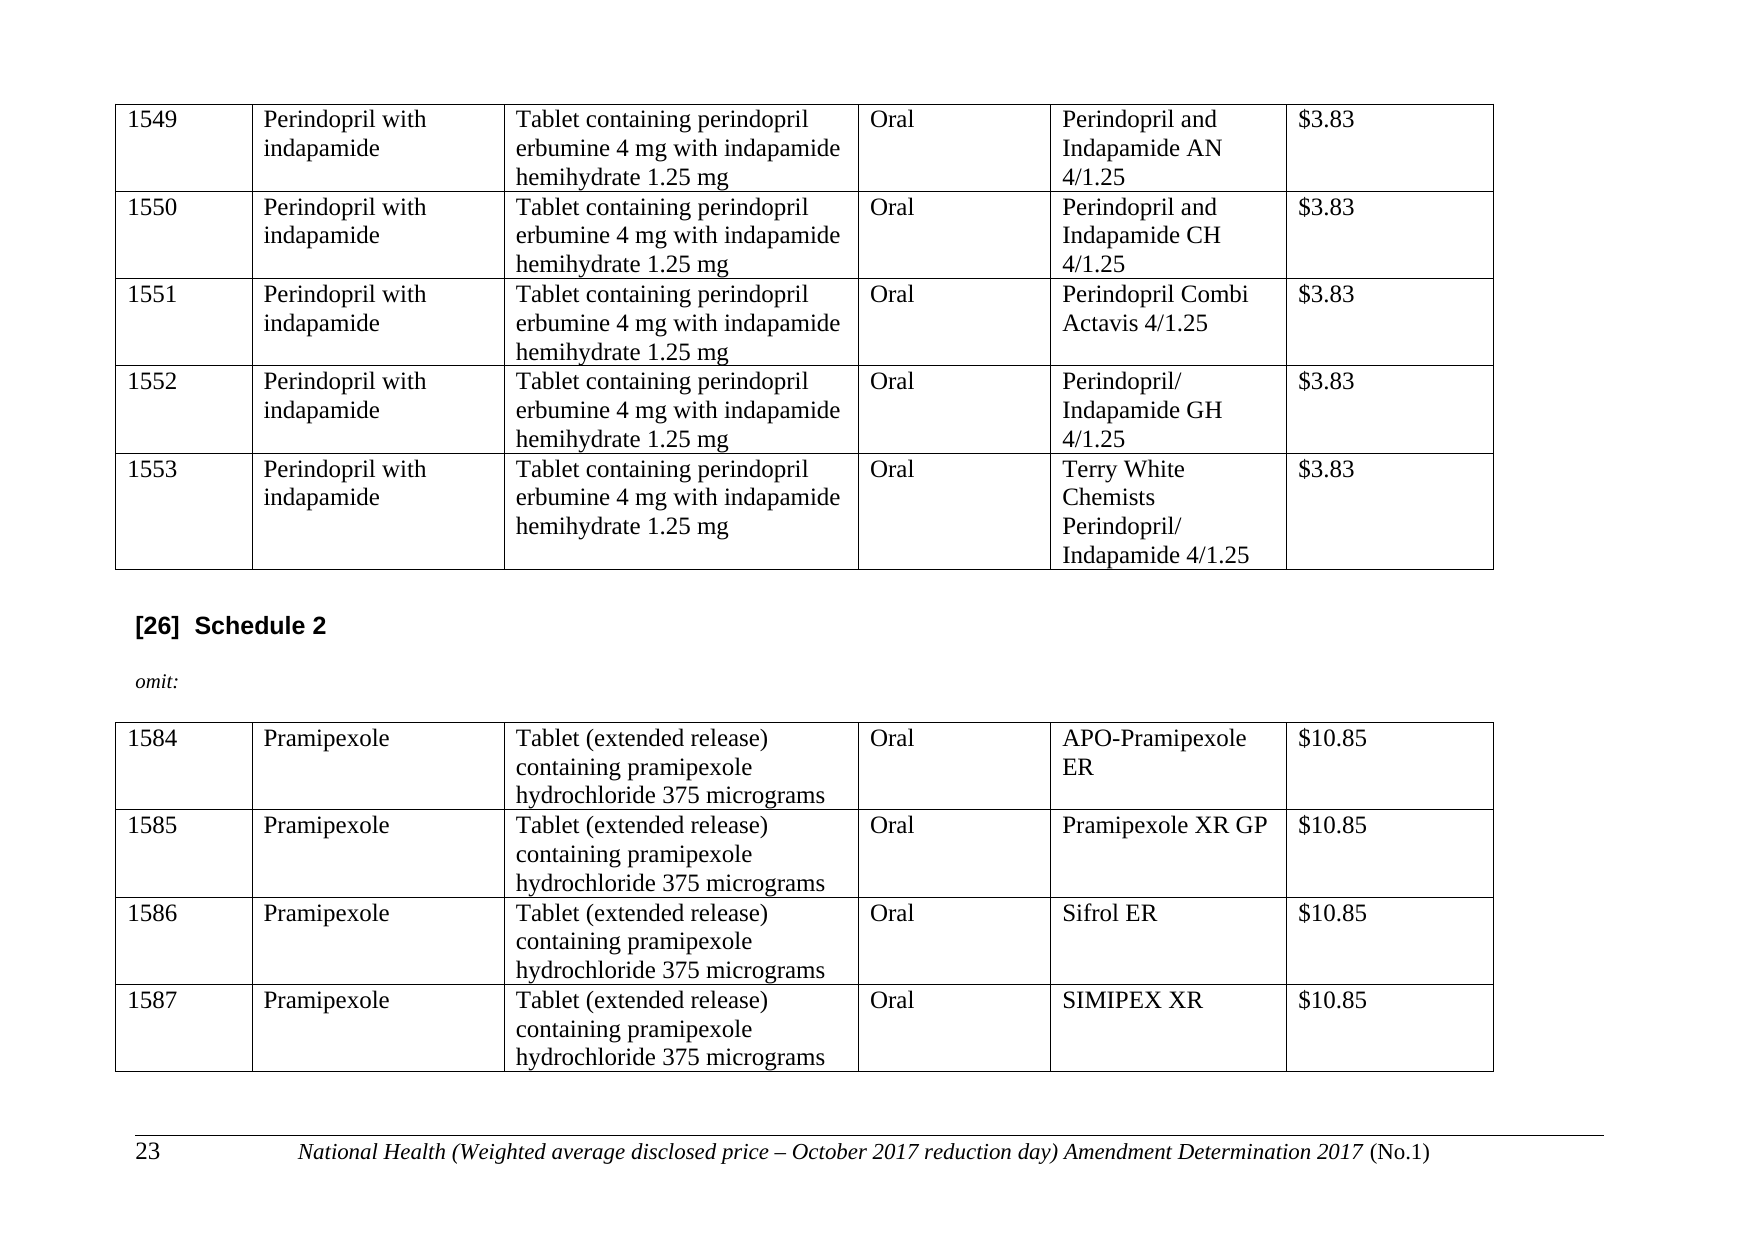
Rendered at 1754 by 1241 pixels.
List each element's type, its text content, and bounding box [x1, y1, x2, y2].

table_cell Pramipexole [253, 985, 504, 1071]
table_cell Perindopril with indapamide [253, 279, 504, 365]
table_cell Perindopril/ Indapamide GH 4/1.25 [1051, 366, 1286, 453]
table_cell 1586 [116, 898, 252, 984]
table_cell $10.85 [1287, 985, 1493, 1071]
table_cell Pramipexole [253, 810, 504, 897]
table_cell $10.85 [1287, 810, 1493, 897]
table_cell 1550 [116, 192, 252, 278]
table_cell Oral [859, 810, 1050, 897]
table_cell Terry White Chemists Perindopril/ Indapamide 4/1.25 [1051, 454, 1286, 569]
table_cell Tablet (extended release) containing pramipexole hydrochloride 375 micrograms [505, 985, 858, 1071]
table_cell $3.83 [1287, 105, 1493, 191]
table_cell $3.83 [1287, 366, 1493, 453]
table_cell Tablet (extended release) containing pramipexole hydrochloride 375 micrograms [505, 898, 858, 984]
table_cell Oral [859, 985, 1050, 1071]
table_cell Oral [859, 192, 1050, 278]
table_header APO-Pramipexole ER [1051, 723, 1286, 809]
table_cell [505, 105, 858, 191]
table_cell Perindopril and Indapamide CH 4/1.25 [1051, 192, 1286, 278]
table_cell Oral [859, 898, 1050, 984]
table_cell Oral [859, 454, 1050, 569]
table_cell Oral [859, 366, 1050, 453]
table_cell Oral [859, 105, 1050, 191]
table_cell Pramipexole [253, 898, 504, 984]
table_cell 1549 [116, 105, 252, 191]
table_header Oral [859, 723, 1050, 809]
table_header 1584 [116, 723, 252, 809]
table_cell Perindopril with indapamide [253, 454, 504, 569]
table_cell Tablet containing perindopril erbumine 4 mg with indapamide hemihydrate 1.25 mg [505, 192, 858, 278]
table_cell 1551 [116, 279, 252, 365]
table_cell Tablet containing perindopril erbumine 4 mg with indapamide hemihydrate 1.25 mg [505, 279, 858, 365]
table_cell 1585 [116, 810, 252, 897]
table_cell Tablet containing perindopril erbumine 4 mg with indapamide hemihydrate 1.25 mg [505, 366, 858, 453]
table_cell $3.83 [1287, 454, 1493, 569]
table_header Pramipexole [253, 723, 504, 809]
table_cell 1553 [116, 454, 252, 569]
table_cell Perindopril Combi Actavis 4/1.25 [1051, 279, 1286, 365]
table_cell SIMIPEX XR [1051, 985, 1286, 1071]
text [26] Schedule 2 [135, 611, 1604, 640]
table_cell Oral [859, 279, 1050, 365]
table_cell Tablet containing perindopril erbumine 4 mg with indapamide hemihydrate 1.25 mg [505, 454, 858, 569]
table_cell $3.83 [1287, 192, 1493, 278]
table_cell Perindopril and Indapamide AN 4/1.25 [1051, 105, 1286, 191]
table_cell 1587 [116, 985, 252, 1071]
table_cell Tablet (extended release) containing pramipexole hydrochloride 375 micrograms [505, 810, 858, 897]
table_cell $3.83 [1287, 279, 1493, 365]
table_cell Pramipexole XR GP [1051, 810, 1286, 897]
text omit: [135, 669, 1604, 693]
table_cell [253, 105, 504, 191]
table_cell Perindopril with indapamide [253, 366, 504, 453]
table_cell Perindopril with indapamide [253, 192, 504, 278]
table_cell $10.85 [1287, 898, 1493, 984]
table_header $10.85 [1287, 723, 1493, 809]
table_cell 1552 [116, 366, 252, 453]
table_cell Sifrol ER [1051, 898, 1286, 984]
table_header Tablet (extended release) containing pramipexole hydrochloride 375 micrograms [505, 723, 858, 809]
